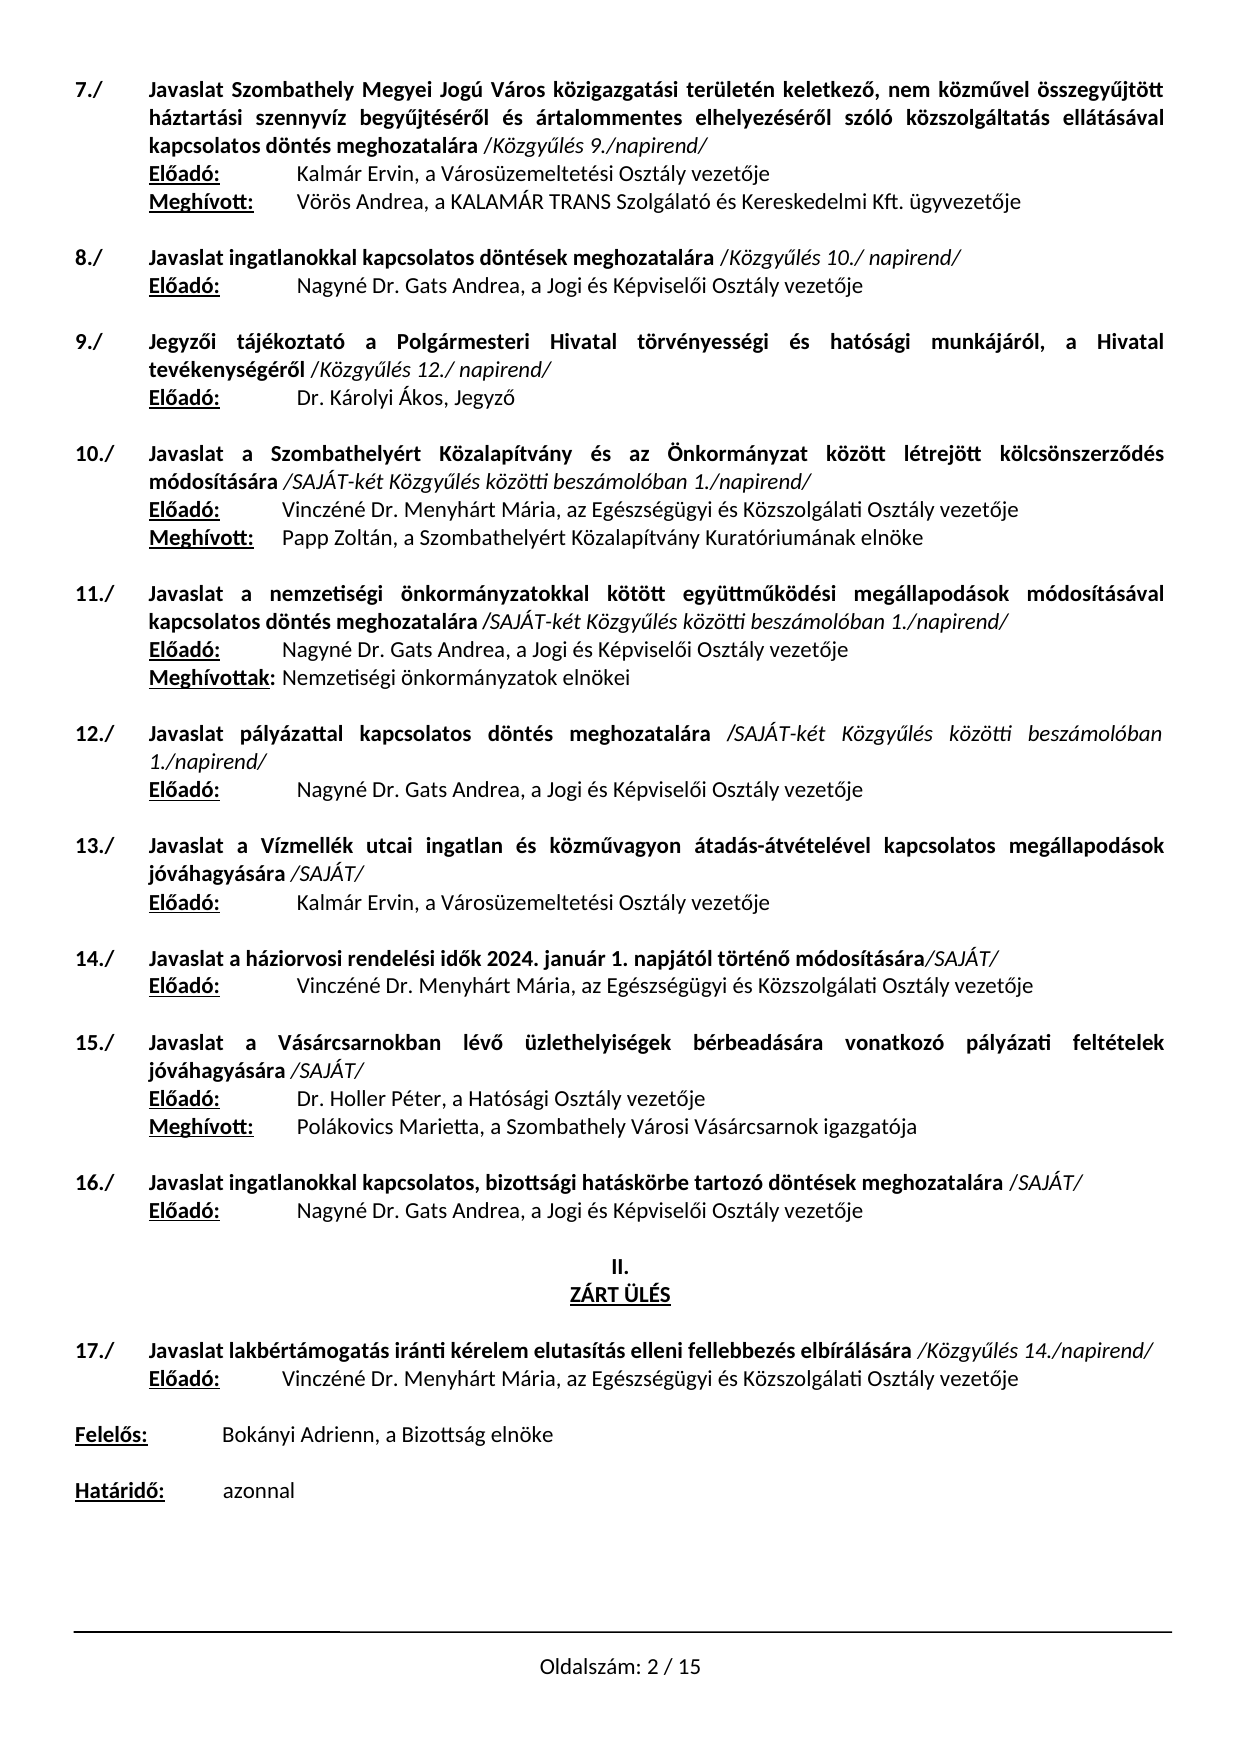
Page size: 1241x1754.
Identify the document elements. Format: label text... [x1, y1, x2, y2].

text 15./ Javaslat a Vásárcsarnokban lévő üzlethelyiségek bérbeadására vonatkozó pályázati feltételek jóváhagyására /SAJÁT/ [75, 1028, 1165, 1084]
text Előadó: Nagyné Dr. Gats Andrea, a Jogi és Képviselői Osztály vezetője [75, 776, 1165, 803]
text Előadó: Nagyné Dr. Gats Andrea, a Jogi és Képviselői Osztály vezetője [148, 635, 1165, 663]
text Előadó: Vinczéné Dr. Menyhárt Mária, az Egészségügyi és Közszolgálati Osztály vezetője [75, 972, 1165, 1000]
text Előadó: Kalmár Ervin, a Városüzemeltetési Osztály vezetője [75, 888, 1165, 916]
text 16./ Javaslat ingatlanokkal kapcsolatos, bizottsági hatáskörbe tartozó döntések meghozatalára /SAJÁT/ [75, 1168, 1165, 1196]
text Meghívott: Papp Zoltán, a Szombathelyért Közalapítvány Kuratóriumának elnöke [75, 523, 1165, 551]
text 14./ Javaslat a háziorvosi rendelési idők 2024. január 1. napjától történő módosítására/SAJÁT/ [75, 944, 1165, 972]
text Előadó: Nagyné Dr. Gats Andrea, a Jogi és Képviselői Osztály vezetője [75, 271, 1165, 299]
text II. [75, 1252, 1165, 1280]
text ZÁRT ÜLÉS [75, 1280, 1165, 1308]
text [75, 1364, 1165, 1392]
text 7./ Javaslat Szombathely Megyei Jogú Város közigazgatási területén keletkező, nem közművel összegyűjtött háztartási szennyvíz begyűjtéséről és ártalommentes elhelyezéséről szóló közszolgáltatás ellátásával kapcsolatos döntés meghozatalára /Közgyűlés 9./napirend/ [75, 75, 1165, 159]
text Meghívott: Polákovics Marietta, a Szombathely Városi Vásárcsarnok igazgatója [75, 1112, 1165, 1140]
text 9./ Jegyzői tájékoztató a Polgármesteri Hivatal törvényességi és hatósági munkájáról, a Hivatal tevékenységéről /Közgyűlés 12./ napirend/ [75, 327, 1165, 383]
text 13./ Javaslat a Vízmellék utcai ingatlan és közművagyon átadás-átvételével kapcsolatos megállapodások jóváhagyására /SAJÁT/ [75, 832, 1165, 888]
text Előadó: Dr. Károlyi Ákos, Jegyző [75, 383, 1165, 411]
text Előadó: Nagyné Dr. Gats Andrea, a Jogi és Képviselői Osztály vezetője [75, 1196, 1165, 1224]
text Előadó: Vinczéné Dr. Menyhárt Mária, az Egészségügyi és Közszolgálati Osztály vezetője [75, 495, 1165, 523]
text Meghívott: Vörös Andrea, a KALAMÁR TRANS Szolgálató és Kereskedelmi Kft. ügyvezetője [75, 187, 1165, 215]
text Felelős: Bokányi Adrienn, a Bizottság elnöke [75, 1420, 1165, 1448]
text Meghívottak: Nemzetiségi önkormányzatok elnökei [148, 663, 1165, 691]
text 8./ Javaslat ingatlanokkal kapcsolatos döntések meghozatalára /Közgyűlés 10./ napirend/ [75, 243, 1165, 271]
text Előadó: Dr. Holler Péter, a Hatósági Osztály vezetője [75, 1084, 1165, 1112]
text 17./ Javaslat lakbértámogatás iránti kérelem elutasítás elleni fellebbezés elbírálására /Közgyűlés 14./napirend/ [75, 1336, 1165, 1364]
list 10./ Javaslat a Szombathelyért Közalapítvány és az Önkormányzat között létrejött kölcsönszerződés módosítására /SAJÁT-két Közgyűlés közötti beszámolóban 1./napirend/ [75, 439, 1165, 495]
text Határidő: azonnal [75, 1476, 1165, 1504]
text 11./ Javaslat a nemzetiségi önkormányzatokkal kötött együttműködési megállapodások módosításával kapcsolatos döntés meghozatalára /SAJÁT-két Közgyűlés közötti beszámolóban 1./napirend/ [75, 579, 1165, 635]
text Előadó: Kalmár Ervin, a Városüzemeltetési Osztály vezetője [75, 159, 1165, 187]
text 12./ Javaslat pályázattal kapcsolatos döntés meghozatalára /SAJÁT-két Közgyűlés közötti beszámolóban 1./napirend/ [75, 719, 1165, 776]
